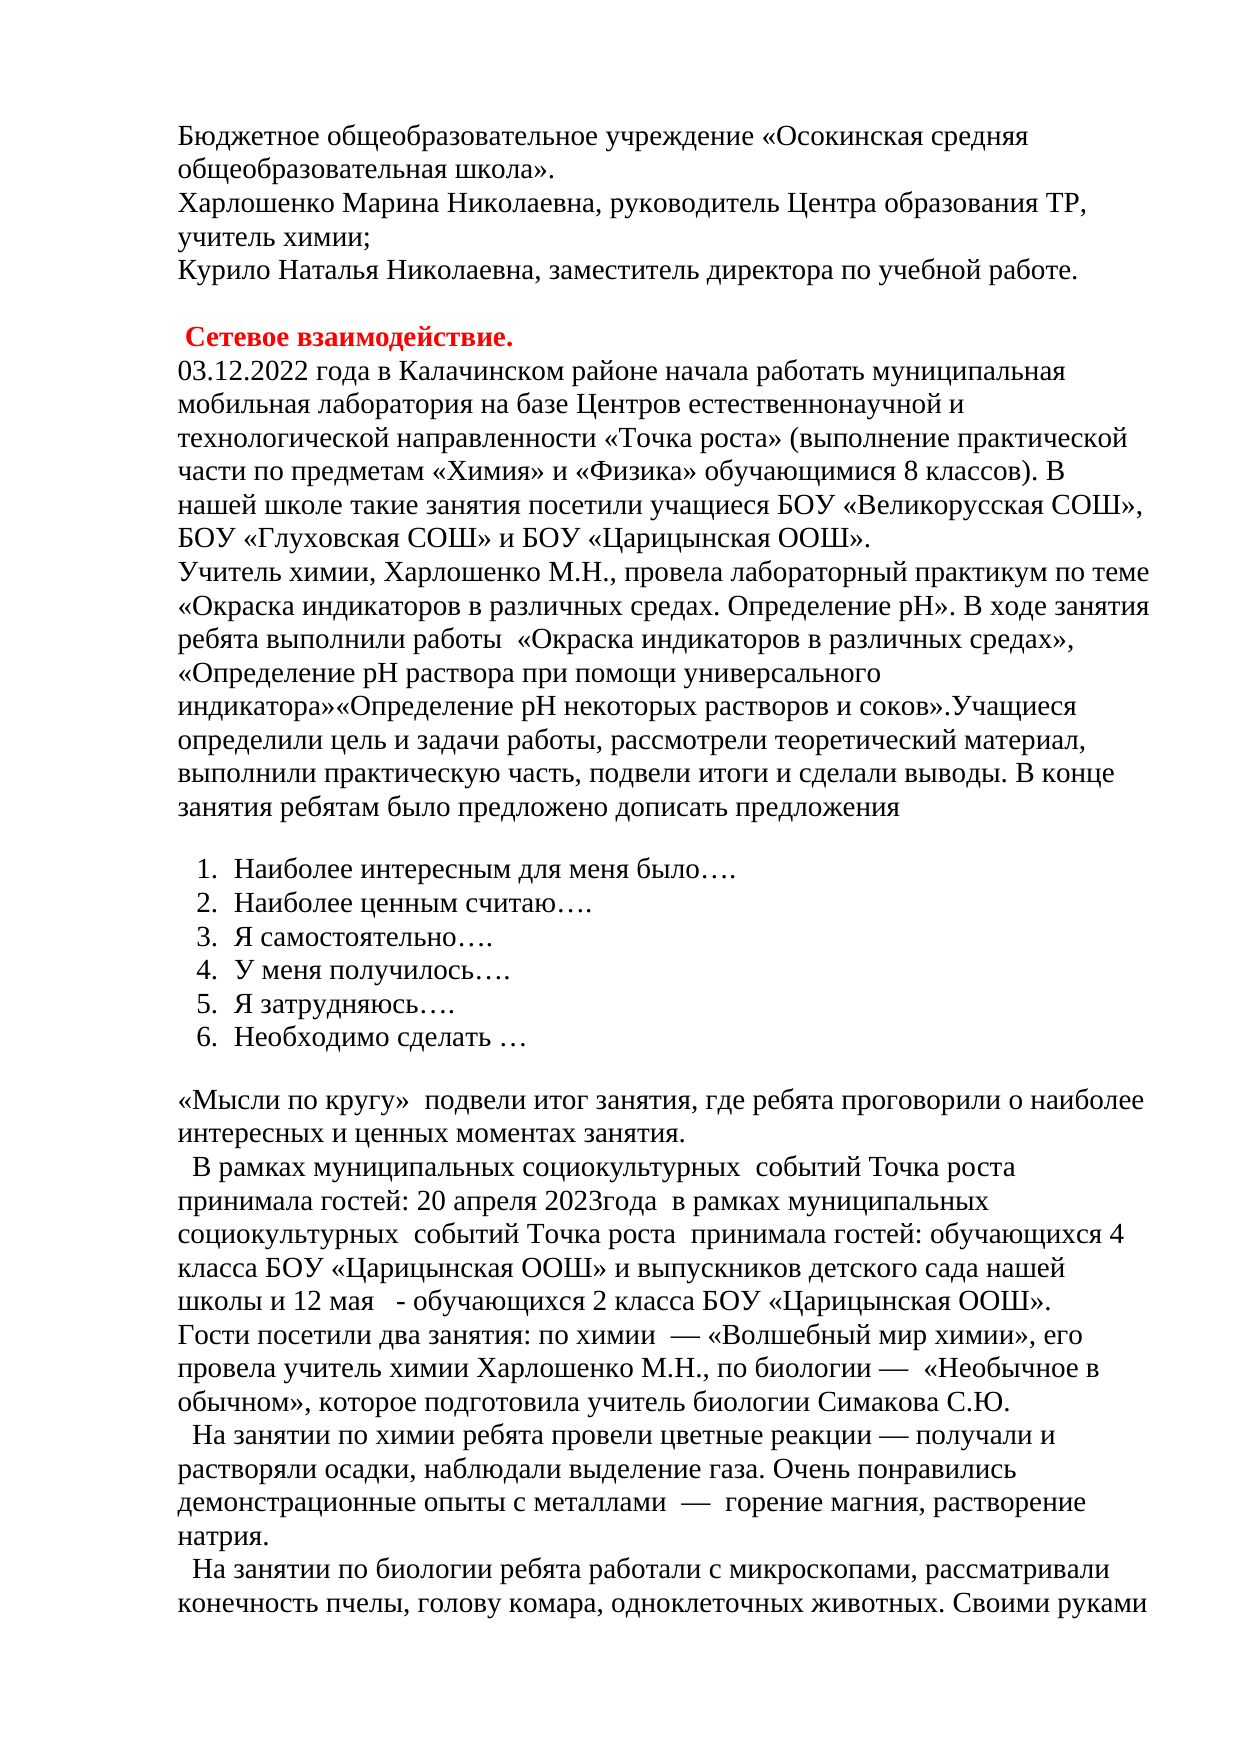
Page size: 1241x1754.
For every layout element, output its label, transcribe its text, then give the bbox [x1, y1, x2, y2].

list Я затрудняюсь…. [196, 986, 1152, 1019]
list У меня получилось…. [196, 952, 1152, 986]
text В рамках муниципальных социокультурных событий Точка роста принимала гостей: 20 апреля 2023года в рамках муниципальных социокультурных событий Точка роста принимала гостей: обучающихся 4 класса БОУ «Царицынская ООШ» и выпускников детского сада нашей школы и 12 мая - обучающихся 2 класса БОУ «Царицынская ООШ». [177, 1149, 1152, 1317]
text Курило Наталья Николаевна, заместитель директора по учебной работе. [177, 252, 1152, 286]
text Гости посетили два занятия: по химии — «Волшебный мир химии», его провела учитель химии Харлошенко М.Н., по биологии — «Необычное в обычном», которое подготовила учитель биологии Симакова С.Ю. [177, 1317, 1152, 1417]
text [177, 1552, 1152, 1619]
text Бюджетное общеобразовательное учреждение «Осокинская средняя общеобразовательная школа». [177, 118, 1152, 185]
text «Мысли по кругу» подвели итог занятия, где ребята проговорили о наиболее интересных и ценных моментах занятия. [177, 1082, 1152, 1149]
list Наиболее ценным считаю…. [196, 885, 1152, 919]
list Я самостоятельно…. [196, 919, 1152, 952]
text 03.12.2022 года в Калачинском районе начала работать муниципальная мобильная лаборатория на базе Центров естественнонаучной и технологической направленности «Точка роста» (выполнение практической части по предметам «Химия» и «Физика» обучающимися 8 классов). В нашей школе такие занятия посетили учащиеся БОУ «Великорусская СОШ», БОУ «Глуховская СОШ» и БОУ «Царицынская ООШ». [177, 353, 1152, 554]
text На занятии по химии ребята провели цветные реакции — получали и растворяли осадки, наблюдали выделение газа. Очень понравились демонстрационные опыты с металлами — горение магния, растворение натрия. [177, 1417, 1152, 1552]
list Наиболее интересным для меня было…. [196, 852, 1152, 885]
text Учитель химии, Харлошенко М.Н., провела лабораторный практикум по теме «Окраска индикаторов в различных средах. Определение рН». В ходе занятия ребята выполнили работы «Окраска индикаторов в различных средах», «Определение рН раствора при помощи универсального индикатора»«Определение рН некоторых растворов и соков».Учащиеся определили цель и задачи работы, рассмотрели теоретический материал, выполнили практическую часть, подвели итоги и сделали выводы. В конце занятия ребятам было предложено дописать предложения [177, 554, 1152, 822]
text Харлошенко Марина Николаевна, руководитель Центра образования ТР, учитель химии; [177, 185, 1152, 252]
list Необходимо сделать … [196, 1019, 1152, 1053]
text Сетевое взаимодействие. [177, 319, 1152, 353]
